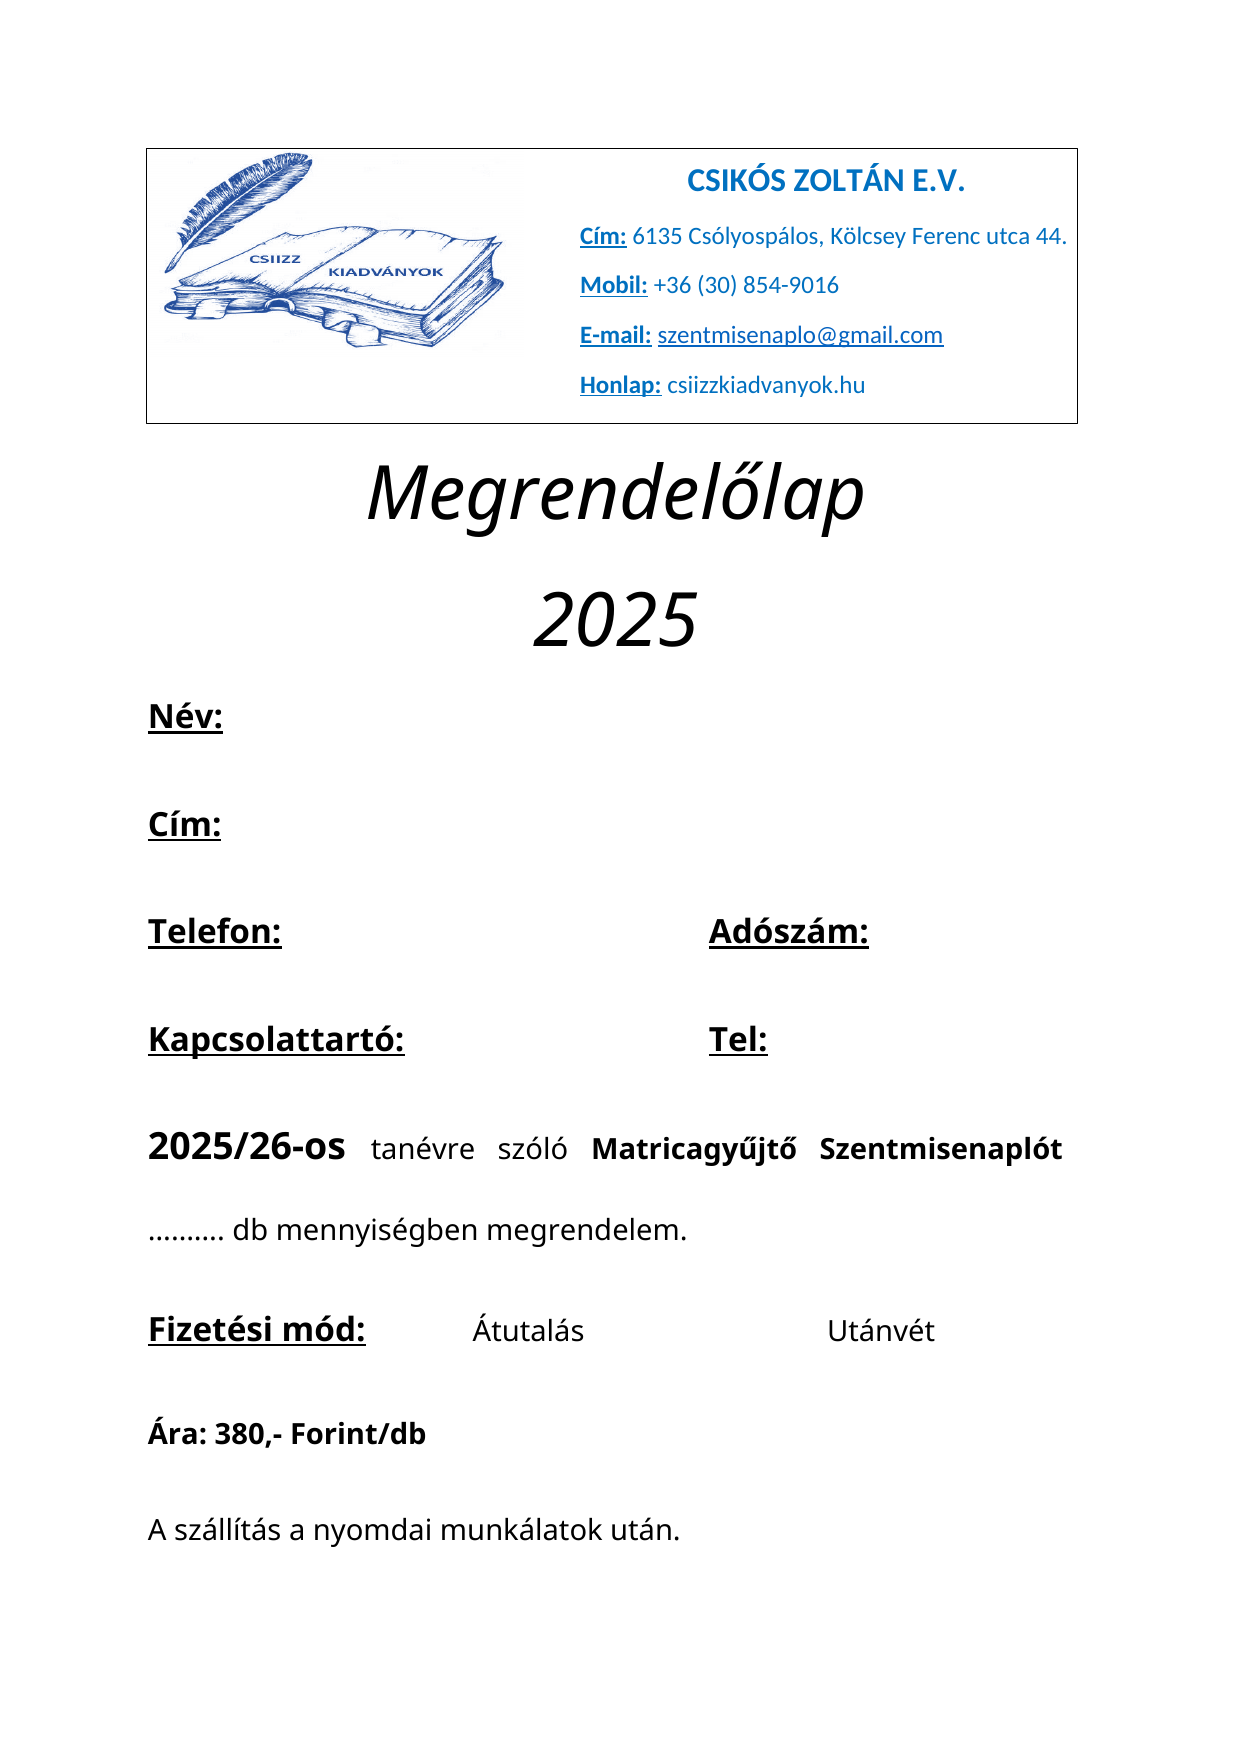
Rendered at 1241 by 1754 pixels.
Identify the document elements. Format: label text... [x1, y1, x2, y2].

text Megrendelőlap [148, 439, 1093, 541]
text 2025/26-os tanévre szóló Matricagyűjtő Szentmisenaplót ………. db mennyiségben megrendelem. [148, 1119, 1063, 1249]
text 2025 [148, 566, 1093, 668]
text Cím: [148, 801, 1093, 846]
text Kapcsolattartó: Tel: [148, 1016, 1093, 1061]
text Fizetési mód: Átutalás Utánvét [148, 1306, 1093, 1351]
text Telefon: Adószám: [148, 908, 1093, 953]
text Név: [148, 693, 1093, 738]
text Ára: 380,- Forint/db [148, 1413, 1093, 1453]
text A szállítás a nyomdai munkálatok után. [148, 1509, 1093, 1549]
